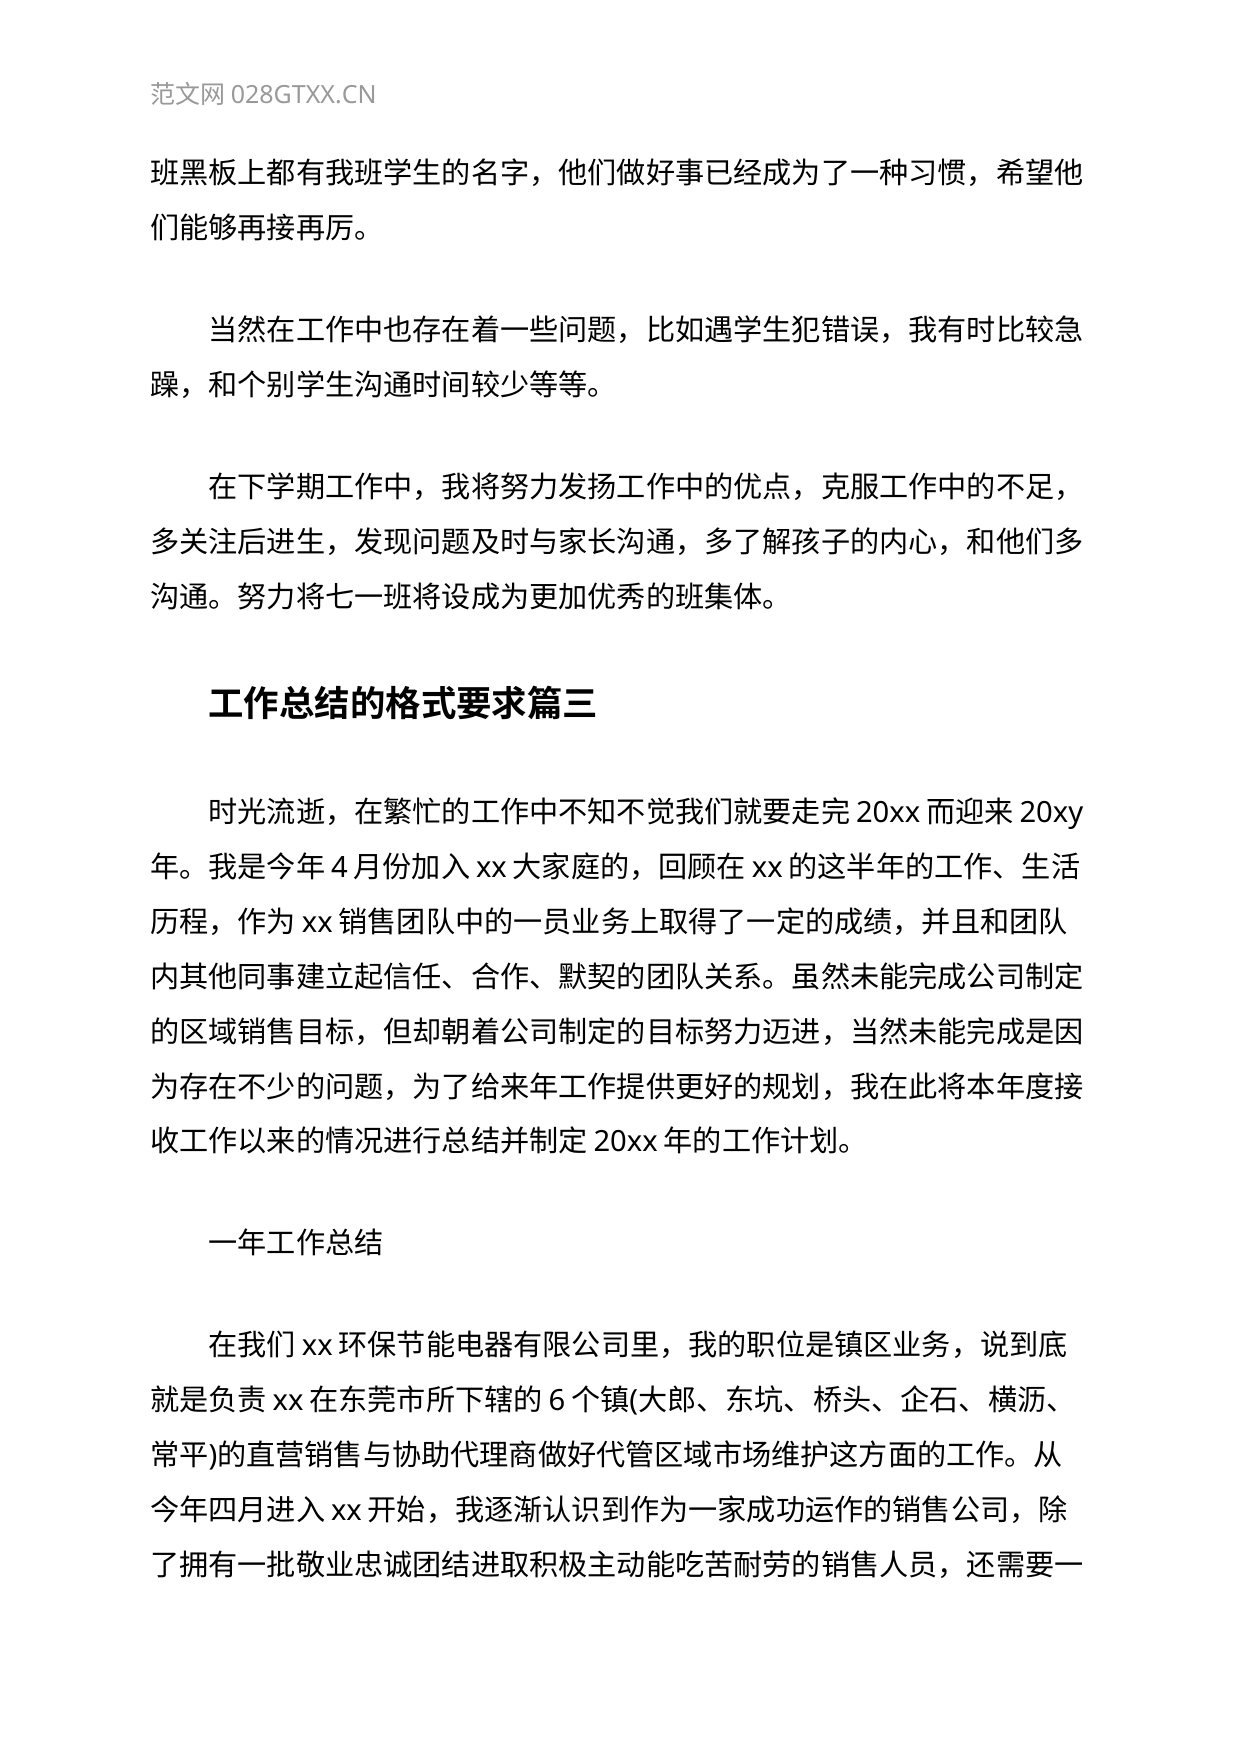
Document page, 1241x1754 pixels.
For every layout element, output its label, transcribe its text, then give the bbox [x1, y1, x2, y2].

text 当然在工作中也存在着一些问题，比如遇学生犯错误，我有时比较急躁，和个别学生沟通时间较少等等。 [150, 307, 1090, 404]
text 一年工作总结 [150, 1220, 1090, 1262]
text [150, 1322, 1090, 1584]
text 在下学期工作中，我将努力发扬工作中的优点，克服工作中的不足，多关注后进生，发现问题及时与家长沟通，多了解孩子的内心，和他们多沟通。努力将七一班将设成为更加优秀的班集体。 [150, 463, 1090, 615]
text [150, 150, 1090, 247]
text 时光流逝，在繁忙的工作中不知不觉我们就要走完20xx而迎来20xy年。我是今年4月份加入xx大家庭的，回顾在xx的这半年的工作、生活历程，作为xx销售团队中的一员业务上取得了一定的成绩，并且和团队内其他同事建立起信任、合作、默契的团队关系。虽然未能完成公司制定的区域销售目标，但却朝着公司制定的目标努力迈进，当然未能完成是因为存在不少的问题，为了给来年工作提供更好的规划，我在此将本年度接收工作以来的情况进行总结并制定20xx年的工作计划。 [150, 788, 1090, 1160]
text 工作总结的格式要求篇三 [150, 675, 1090, 726]
